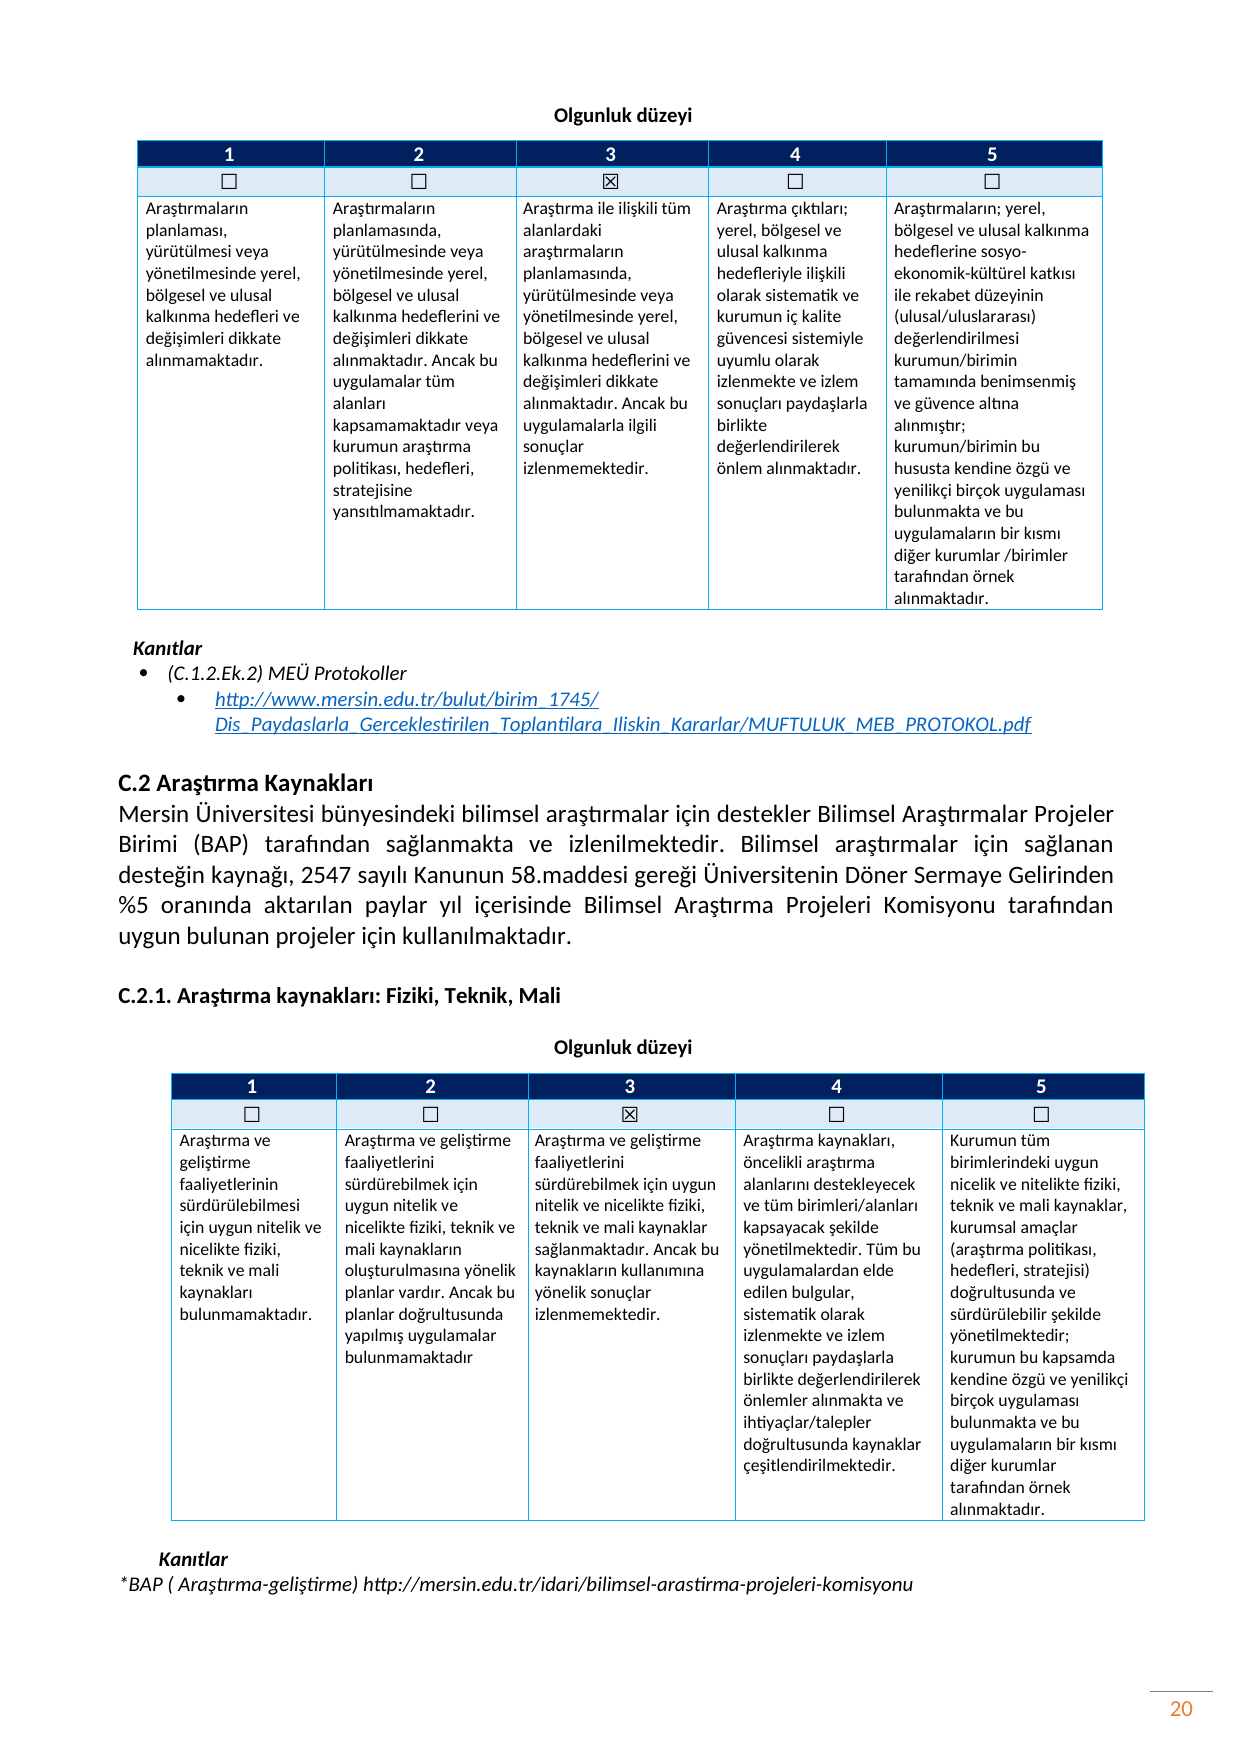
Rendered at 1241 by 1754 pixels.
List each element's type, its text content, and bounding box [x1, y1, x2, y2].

subtitle *BAP ( Araştırma-geliştirme) http://mersin.edu.tr/idari/bilimsel-arastirma-projeleri-komisyonu [118, 1571, 1116, 1597]
subtitle http://www.mersin.edu.tr/bulut/birim_1745/Dis_Paydaslarla_Gerceklestirilen_Toplantilara_Iliskin_Kararlar/MUFTULUK_MEB_PROTOKOL.pdf [177, 686, 1116, 737]
table_cell Kurumun tüm birimlerindeki uygun nicelik ve nitelikte fiziki, teknik ve mali kaynaklar, kurumsal amaçlar (araştırma politikası, hedefleri, stratejisi) doğrultusunda ve sürdürülebilir şekilde yönetilmektedir; kurumun bu kapsamda kendine özgü ve yenilikçi birçok uygulaması bulunmakta ve bu uygulamaların bir kısmı diğer kurumlar tarafından örnek alınmaktadır. [943, 1130, 1144, 1519]
table_cell Araştırma kaynakları, öncelikli araştırma alanlarını destekleyecek ve tüm birimleri/alanları kapsayacak şekilde yönetilmektedir. Tüm bu uygulamalardan elde edilen bulgular, sistematik olarak izlenmekte ve izlem sonuçları paydaşlarla birlikte değerlendirilerek önlemler alınmakta ve ihtiyaçlar/talepler doğrultusunda kaynaklar çeşitlendirilmektedir. [736, 1130, 942, 1519]
table_cell Araştırma ile ilişkili tüm alanlardaki araştırmaların planlamasında, yürütülmesinde veya yönetilmesinde yerel, bölgesel ve ulusal kalkınma hedeflerini ve değişimleri dikkate alınmaktadır. Ancak bu uygulamalarla ilgili sonuçlar izlenmemektedir. [517, 197, 708, 609]
table_header 2 [337, 1074, 528, 1099]
table_header 1 [172, 1074, 336, 1099]
subtitle C.2 Araştırma Kaynakları [118, 767, 1116, 798]
subtitle (C.1.2.Ek.2) MEÜ Protokoller [140, 661, 1116, 686]
table_cell Araştırma ve geliştirme faaliyetlerini sürdürebilmek için uygun nitelik ve nicelikte fiziki, teknik ve mali kaynaklar sağlanmaktadır. Ancak bu kaynakların kullanımına yönelik sonuçlar izlenmemektedir. [529, 1130, 735, 1519]
table_header 5 [943, 1074, 1144, 1099]
table_cell Araştırmaların planlamasında, yürütülmesinde veya yönetilmesinde yerel, bölgesel ve ulusal kalkınma hedeflerini ve değişimleri dikkate alınmaktadır. Ancak bu uygulamalar tüm alanları kapsamamaktadır veya kurumun araştırma politikası, hedefleri, stratejisine yansıtılmamaktadır. [325, 197, 516, 609]
table_cell Araştırmaların planlaması, yürütülmesi veya yönetilmesinde yerel, bölgesel ve ulusal kalkınma hedefleri ve değişimleri dikkate alınmamaktadır. [138, 197, 324, 609]
table_header 2 [325, 141, 516, 166]
table_cell Araştırmaların; yerel, bölgesel ve ulusal kalkınma hedeflerine sosyo-ekonomik-kültürel katkısı ile rekabet düzeyinin (ulusal/uluslararası) değerlendirilmesi kurumun/birimin tamamında benimsenmiş ve güvence altına alınmıştır; kurumun/birimin bu hususta kendine özgü ve yenilikçi birçok uygulaması bulunmakta ve bu uygulamaların bir kısmı diğer kurumlar /birimler tarafından örnek alınmaktadır. [887, 197, 1102, 609]
text Mersin Üniversitesi bünyesindeki bilimsel araştırmalar için destekler Bilimsel Araştırmalar Projeler Birimi (BAP) tarafından sağlanmakta ve izlenilmektedir. Bilimsel araştırmalar için sağlanan desteğin kaynağı, 2547 sayılı Kanunun 58.maddesi gereği Üniversitenin Döner Sermaye Gelirinden %5 oranında aktarılan paylar yıl içerisinde Bilimsel Araştırma Projeleri Komisyonu tarafından uygun bulunan projeler için kullanılmaktadır. [118, 798, 1116, 950]
table_header 5 [887, 141, 1102, 166]
table_header 4 [709, 141, 886, 166]
subtitle Kanıtlar [133, 635, 1116, 661]
table_cell Araştırma ve geliştirme faaliyetlerinin sürdürülebilmesi için uygun nitelik ve nicelikte fiziki, teknik ve mali kaynakları bulunmamaktadır. [172, 1130, 336, 1519]
table_header 3 [517, 141, 708, 166]
subtitle Olgunluk düzeyi [131, 102, 1116, 127]
text C.2.1. Araştırma kaynakları: Fiziki, Teknik, Mali [118, 981, 1122, 1009]
subtitle Olgunluk düzeyi [131, 1034, 1116, 1060]
table_header 3 [529, 1074, 735, 1099]
table_cell Araştırma çıktıları; yerel, bölgesel ve ulusal kalkınma hedefleriyle ilişkili olarak sistematik ve kurumun iç kalite güvencesi sistemiyle uyumlu olarak izlenmekte ve izlem sonuçları paydaşlarla birlikte değerlendirilerek önlem alınmaktadır. [709, 197, 886, 609]
table_header 1 [138, 141, 324, 166]
table_header 4 [736, 1074, 942, 1099]
subtitle Kanıtlar [131, 1546, 1116, 1571]
table_cell Araştırma ve geliştirme faaliyetlerini sürdürebilmek için uygun nitelik ve nicelikte fiziki, teknik ve mali kaynakların oluşturulmasına yönelik planlar vardır. Ancak bu planlar doğrultusunda yapılmış uygulamalar bulunmamaktadır [337, 1130, 528, 1519]
